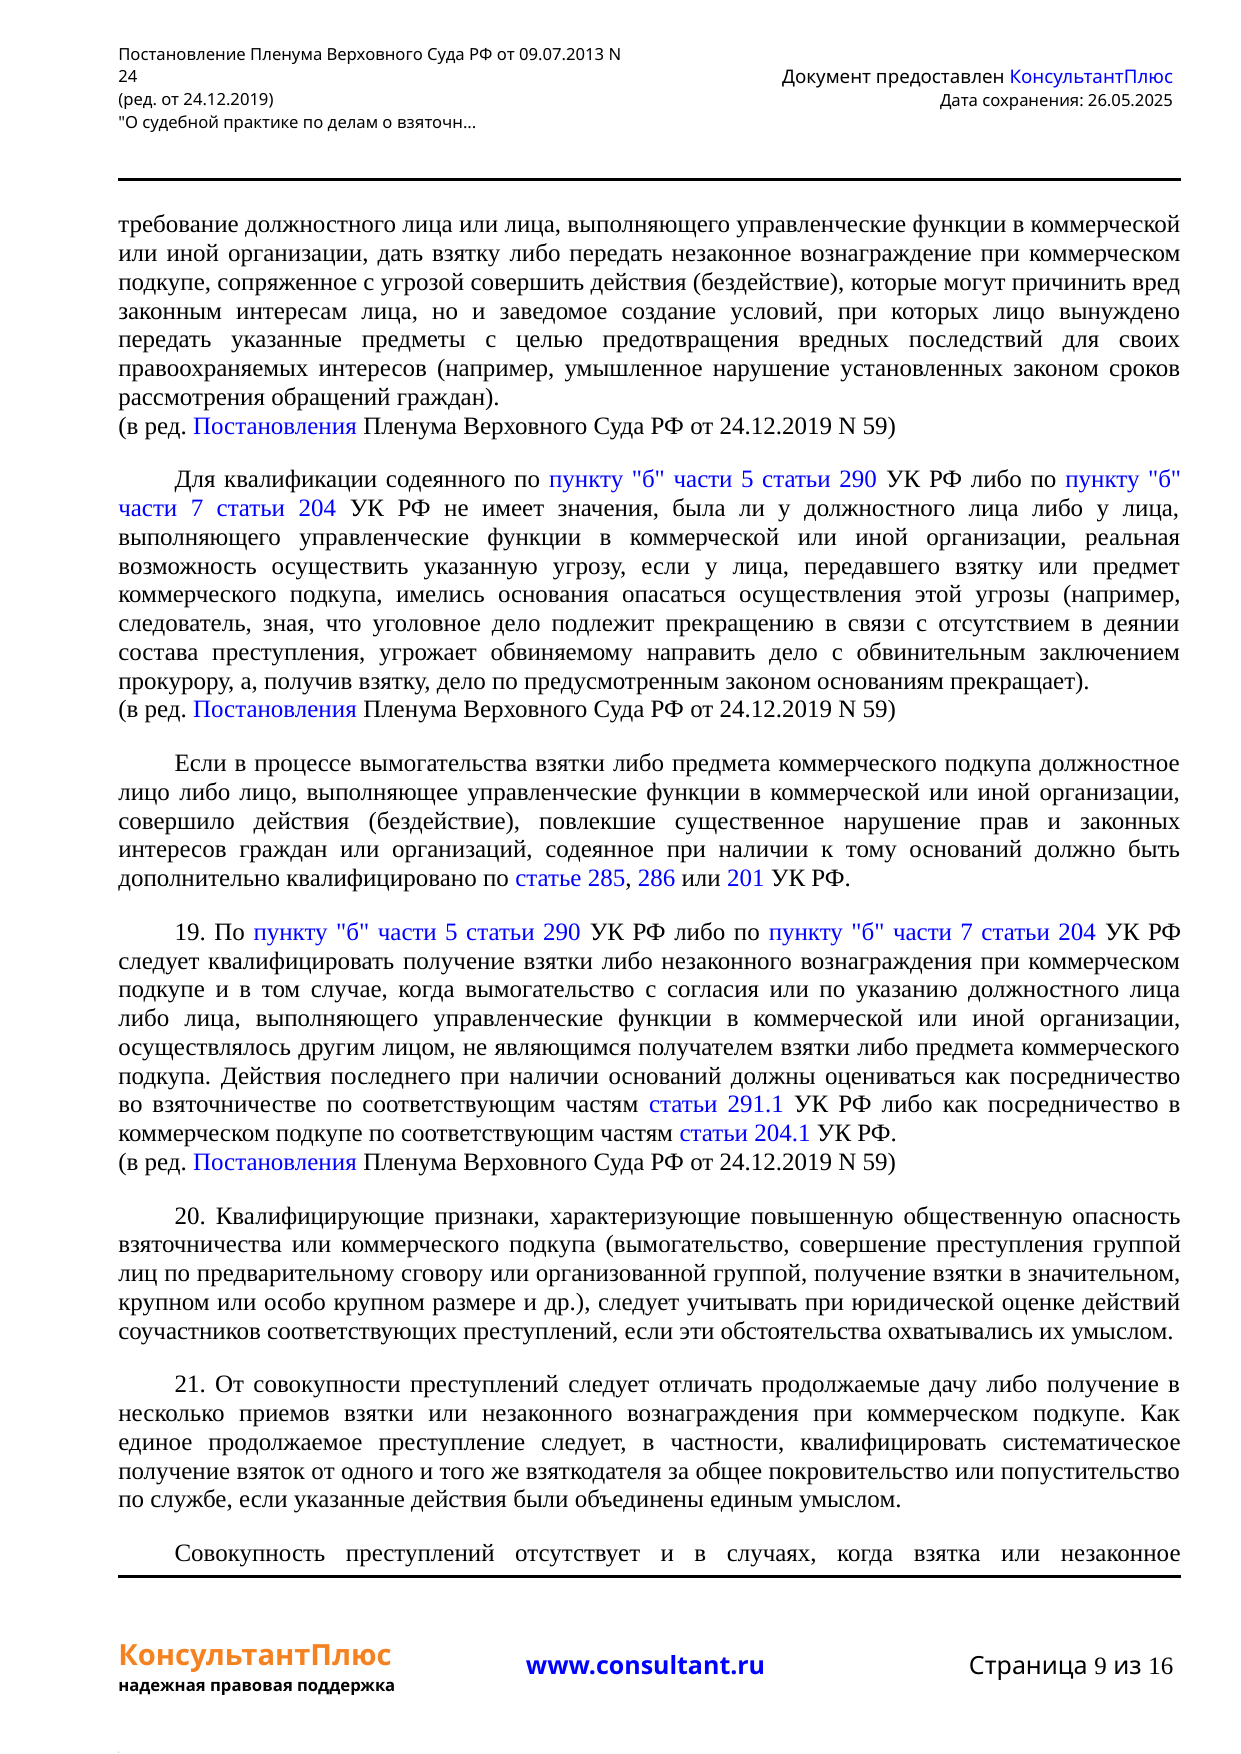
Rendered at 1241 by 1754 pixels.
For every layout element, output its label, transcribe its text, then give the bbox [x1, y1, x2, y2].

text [118, 209, 1181, 411]
text 21. От совокупности преступлений следует отличать продолжаемые дачу либо получение в несколько приемов взятки или незаконного вознаграждения при коммерческом подкупе. Как единое продолжаемое преступление следует, в частности, квалифицировать систематическое получение взяток от одного и того же взяткодателя за общее покровительство или попустительство по службе, если указанные действия были объединены единым умыслом. [118, 1369, 1181, 1513]
text (в ред. Постановления Пленума Верховного Суда РФ от 24.12.2019 N 59) [118, 411, 1181, 439]
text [118, 1538, 1181, 1567]
text 20. Квалифицирующие признаки, характеризующие повышенную общественную опасность взяточничества или коммерческого подкупа (вымогательство, совершение преступления группой лиц по предварительному сговору или организованной группой, получение взятки в значительном, крупном или особо крупном размере и др.), следует учитывать при юридической оценке действий соучастников соответствующих преступлений, если эти обстоятельства охватывались их умыслом. [118, 1201, 1181, 1344]
text (в ред. Постановления Пленума Верховного Суда РФ от 24.12.2019 N 59) [118, 1147, 1181, 1176]
text Для квалификации содеянного по пункту "б" части 5 статьи 290 УК РФ либо по пункту "б" части 7 статьи 204 УК РФ не имеет значения, была ли у должностного лица либо у лица, выполняющего управленческие функции в коммерческой или иной организации, реальная возможность осуществить указанную угрозу, если у лица, передавшего взятку или предмет коммерческого подкупа, имелись основания опасаться осуществления этой угрозы (например, следователь, зная, что уголовное дело подлежит прекращению в связи с отсутствием в деянии состава преступления, угрожает обвиняемому направить дело с обвинительным заключением прокурору, а, получив взятку, дело по предусмотренным законом основаниям прекращает). [118, 464, 1181, 694]
text 19. По пункту "б" части 5 статьи 290 УК РФ либо по пункту "б" части 7 статьи 204 УК РФ следует квалифицировать получение взятки либо незаконного вознаграждения при коммерческом подкупе и в том случае, когда вымогательство с согласия или по указанию должностного лица либо лица, выполняющего управленческие функции в коммерческой или иной организации, осуществлялось другим лицом, не являющимся получателем взятки либо предмета коммерческого подкупа. Действия последнего при наличии оснований должны оцениваться как посредничество во взяточничестве по соответствующим частям статьи 291.1 УК РФ либо как посредничество в коммерческом подкупе по соответствующим частям статьи 204.1 УК РФ. [118, 917, 1181, 1147]
text (в ред. Постановления Пленума Верховного Суда РФ от 24.12.2019 N 59) [118, 694, 1181, 723]
text Если в процессе вымогательства взятки либо предмета коммерческого подкупа должностное лицо либо лицо, выполняющее управленческие функции в коммерческой или иной организации, совершило действия (бездействие), повлекшие существенное нарушение прав и законных интересов граждан или организаций, содеянное при наличии к тому оснований должно быть дополнительно квалифицировано по статье 285, 286 или 201 УК РФ. [118, 748, 1181, 892]
